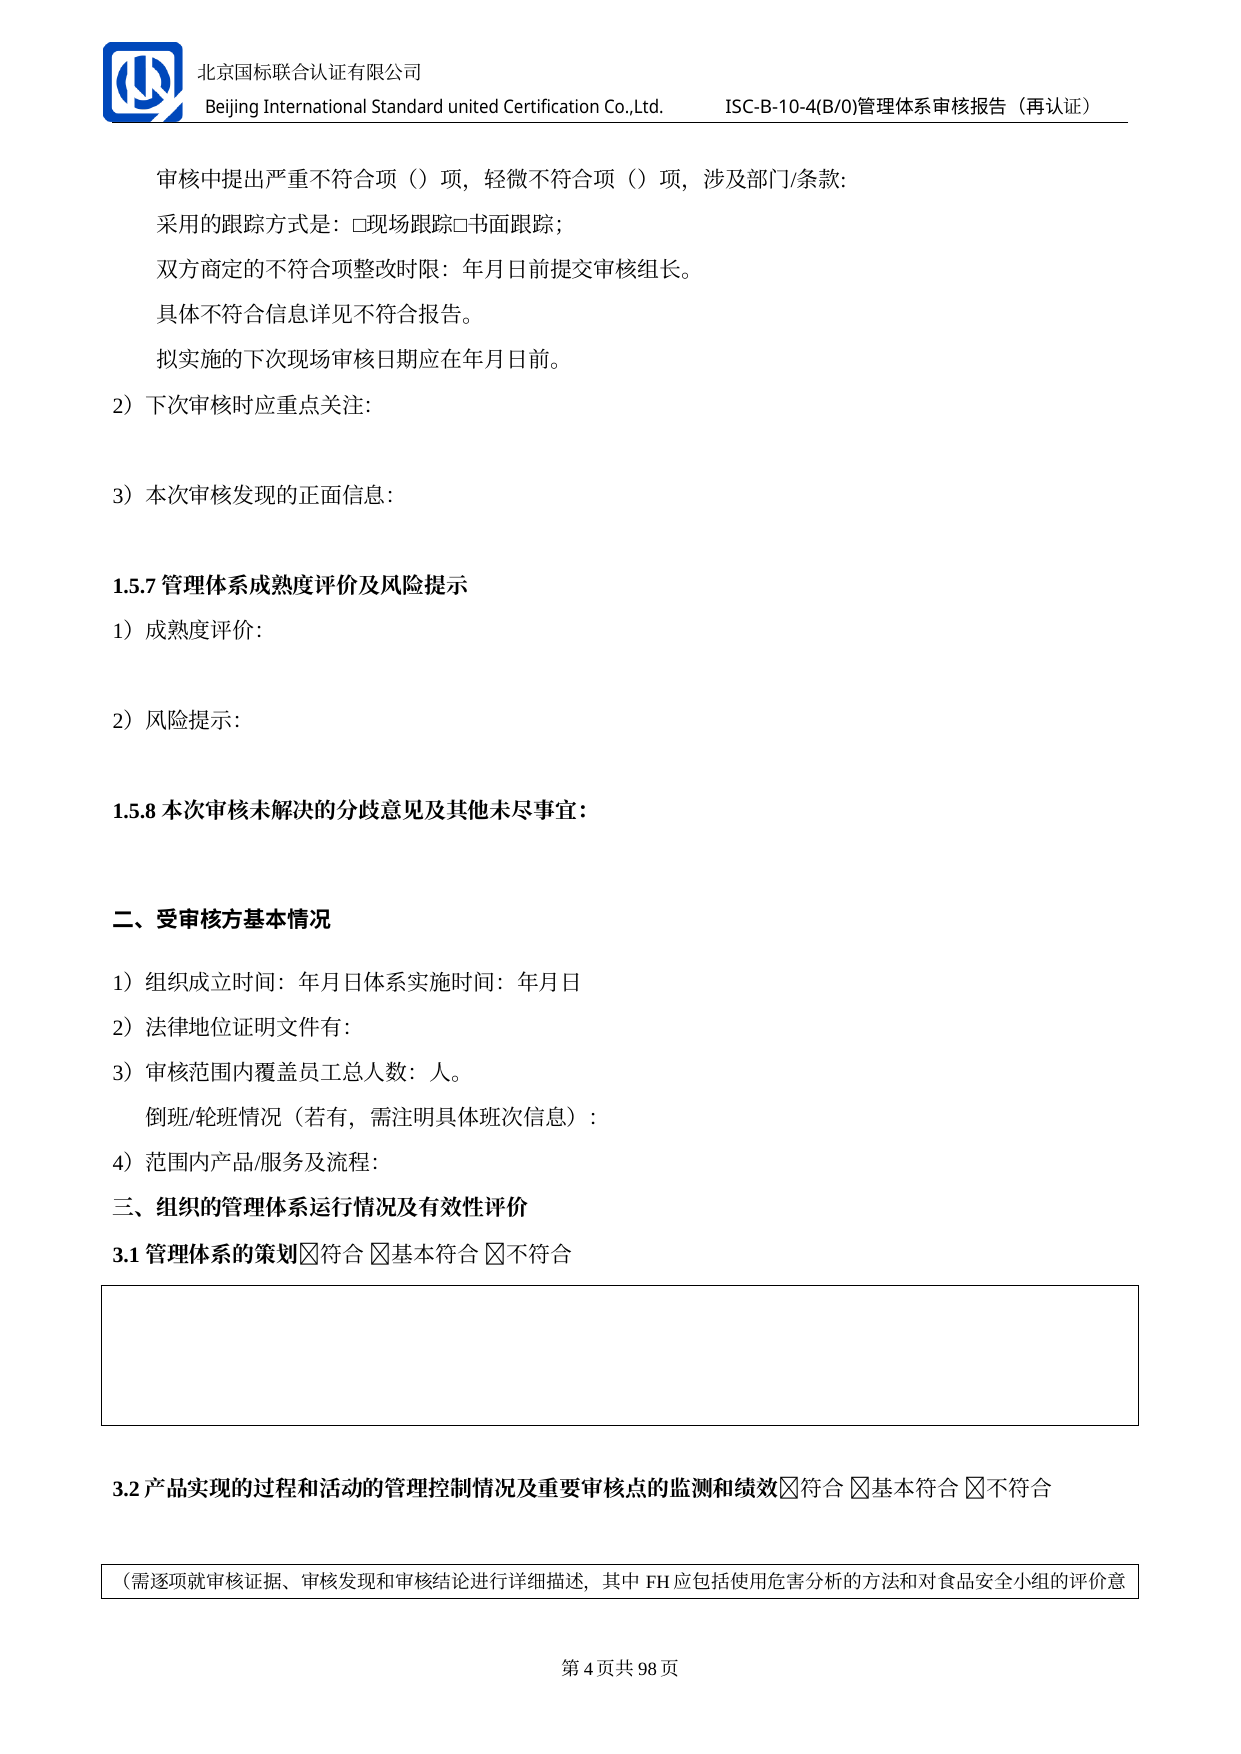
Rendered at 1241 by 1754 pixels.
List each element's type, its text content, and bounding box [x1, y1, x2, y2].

picture [103, 42, 183, 122]
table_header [102, 1565, 1138, 1598]
text 3）审核范围内覆盖员工总人数：人。 [112, 1056, 1128, 1089]
text 2）风险提示： [112, 705, 1128, 737]
text 双方商定的不符合项整改时限：年月日前提交审核组长。 [156, 254, 1128, 286]
text 二、受审核方基本情况 [112, 901, 1128, 934]
text 采用的跟踪方式是：□现场跟踪□书面跟踪； [112, 208, 1128, 241]
text 拟实施的下次现场审核日期应在年月日前。 [112, 344, 1128, 376]
text 倒班/轮班情况（若有，需注明具体班次信息）： [112, 1101, 1128, 1134]
text 2）下次审核时应重点关注： [112, 389, 1128, 421]
text 2）法律地位证明文件有： [112, 1011, 1128, 1043]
text 3）本次审核发现的正面信息： [112, 479, 1128, 512]
text 1.5.7 管理体系成熟度评价及风险提示 [112, 569, 1128, 602]
text 3.1 管理体系的策划符合 基本符合 不符合 [112, 1237, 1128, 1269]
text 1）成熟度评价： [112, 614, 1128, 647]
table_header [102, 1286, 1138, 1425]
text 审核中提出严重不符合项（）项，轻微不符合项（）项，涉及部门/条款: [112, 163, 1128, 196]
text 1.5.8 本次审核未解决的分歧意见及其他未尽事宜： [112, 795, 1128, 827]
text 1）组织成立时间：年月日体系实施时间：年月日 [112, 966, 1128, 998]
text 具体不符合信息详见不符合报告。 [156, 299, 1128, 331]
text 4）范围内产品/服务及流程： [112, 1146, 1128, 1179]
text 3.2产品实现的过程和活动的管理控制情况及重要审核点的监测和绩效符合 基本符合 不符合 [112, 1471, 1128, 1503]
text 三、组织的管理体系运行情况及有效性评价 [112, 1191, 1128, 1224]
